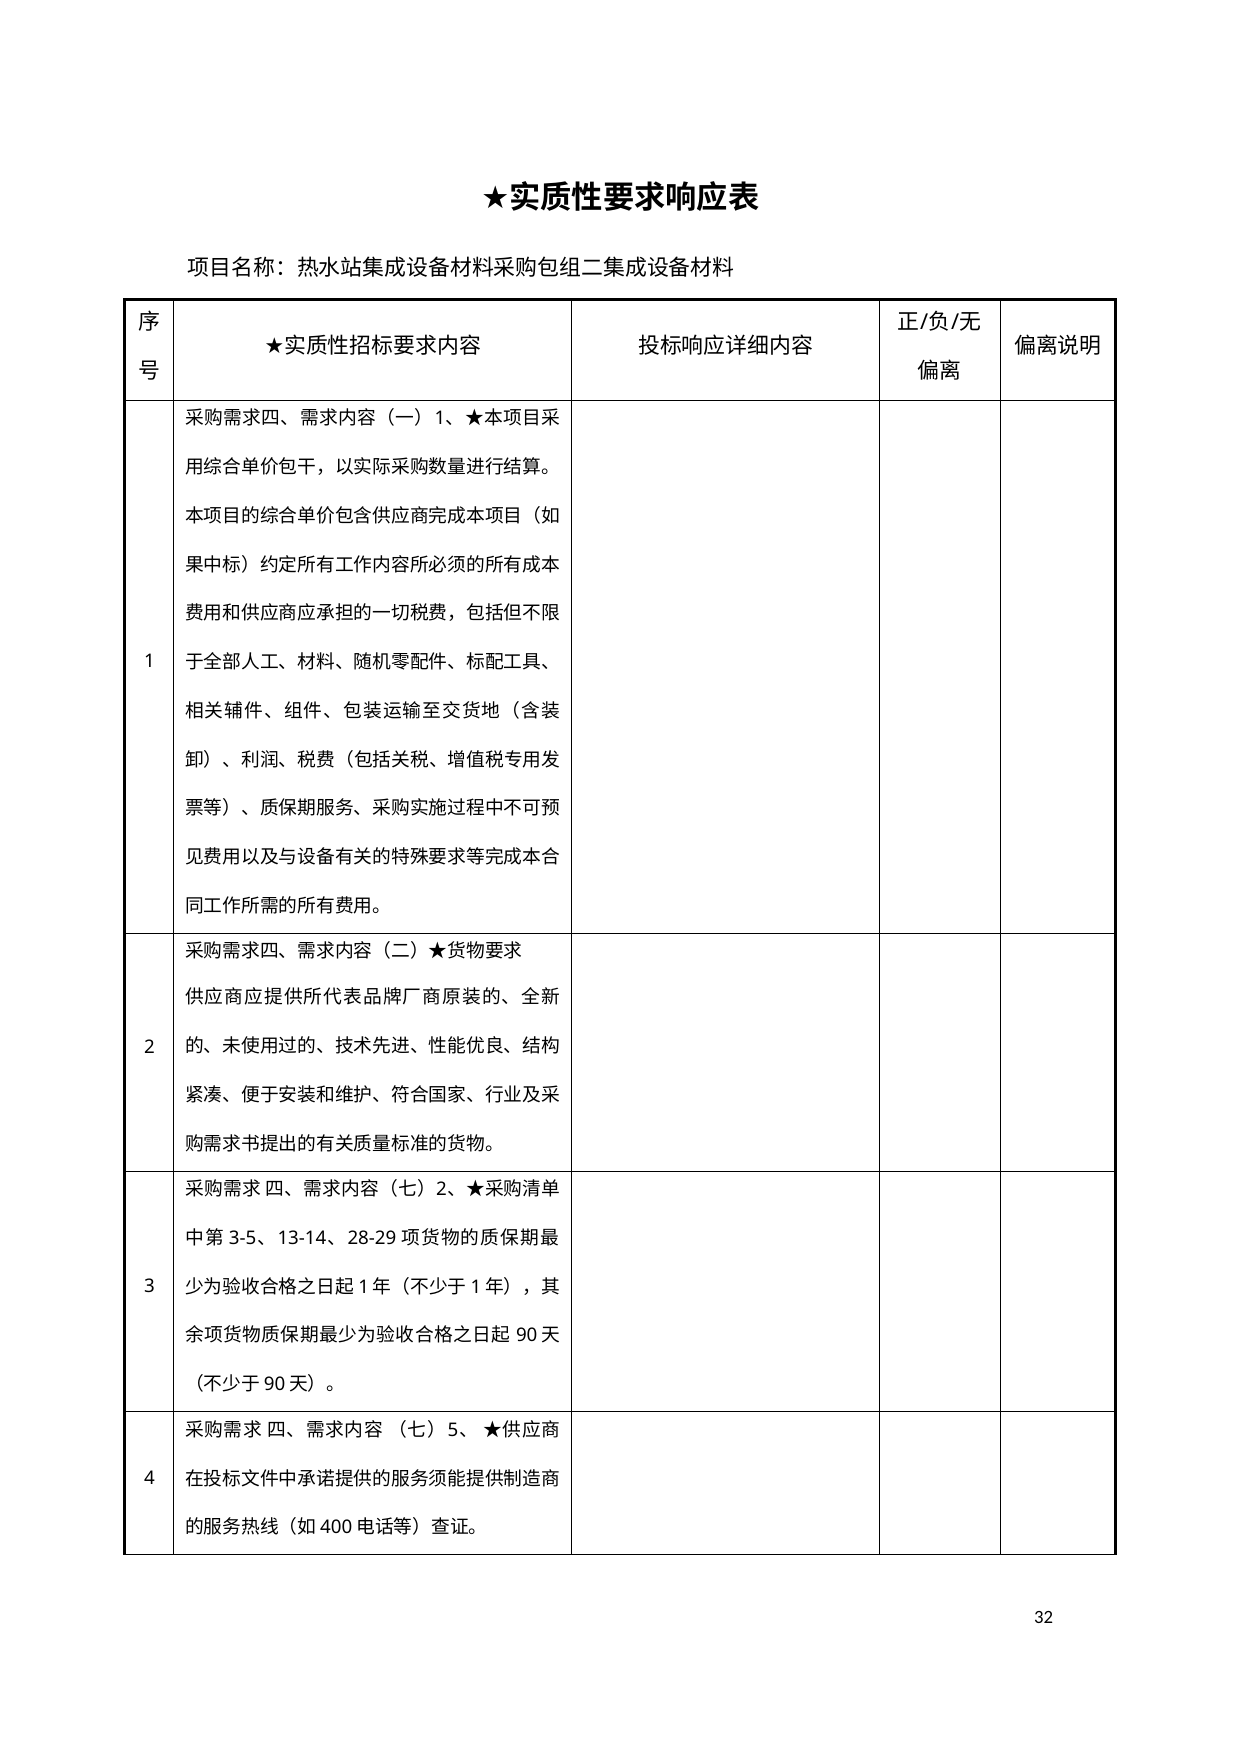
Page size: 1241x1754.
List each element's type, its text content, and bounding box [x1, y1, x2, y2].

table_cell [572, 401, 879, 933]
table_cell 4 [126, 1412, 173, 1554]
table_header 偏离说明 [1001, 301, 1114, 400]
table_cell 3 [126, 1172, 173, 1411]
table_cell [880, 934, 1000, 1171]
table_cell [1001, 401, 1114, 933]
table_cell [572, 934, 879, 1171]
table_cell 采购需求 四、需求内容 （七）5、 ★供应商在投标文件中承诺提供的服务须能提供制造商的服务热线（如400电话等）查证。 [174, 1412, 571, 1554]
table_cell 1 [126, 401, 173, 933]
table_cell [572, 1172, 879, 1411]
text 项目名称：热水站集成设备材料采购包组二集成设备材料 [187, 250, 1053, 282]
table_header 投标响应详细内容 [572, 301, 879, 400]
table_cell [880, 401, 1000, 933]
table_cell 2 [126, 934, 173, 1171]
table_header 序号 [126, 301, 173, 400]
table_header 正/负/无偏离 [880, 301, 1000, 400]
table_cell 采购需求 四、需求内容（七）2、★采购清单中第3-5、13-14、28-29项货物的质保期最少为验收合格之日起1年（不少于1年），其余项货物质保期最少为验收合格之日起90天（不少于90天）。 [174, 1172, 571, 1411]
table_cell 采购需求四、需求内容（一）1、★本项目采用综合单价包干，以实际采购数量进行结算。本项目的综合单价包含供应商完成本项目（如果中标）约定所有工作内容所必须的所有成本费用和供应商应承担的一切税费，包括但不限于全部人工、材料、随机零配件、标配工具、相关辅件、组件、包装运输至交货地（含装卸）、利润、税费（包括关税、增值税专用发票等）、质保期服务、采购实施过程中不可预见费用以及与设备有关的特殊要求等完成本合同工作所需的所有费用。 [174, 401, 571, 933]
text ★实质性要求响应表 [187, 162, 1053, 227]
table_cell 采购需求四、需求内容（二）★货物要求 供应商应提供所代表品牌厂商原装的、全新的、未使用过的、技术先进、性能优良、结构紧凑、便于安装和维护、符合国家、行业及采购需求书提出的有关质量标准的货物。 [174, 934, 571, 1171]
table_cell [880, 1172, 1000, 1411]
table_cell [1001, 1412, 1114, 1554]
table_cell [572, 1412, 879, 1554]
table_cell [1001, 1172, 1114, 1411]
table_cell [1001, 934, 1114, 1171]
table_cell [880, 1412, 1000, 1554]
table_header ★实质性招标要求内容 [174, 301, 571, 400]
